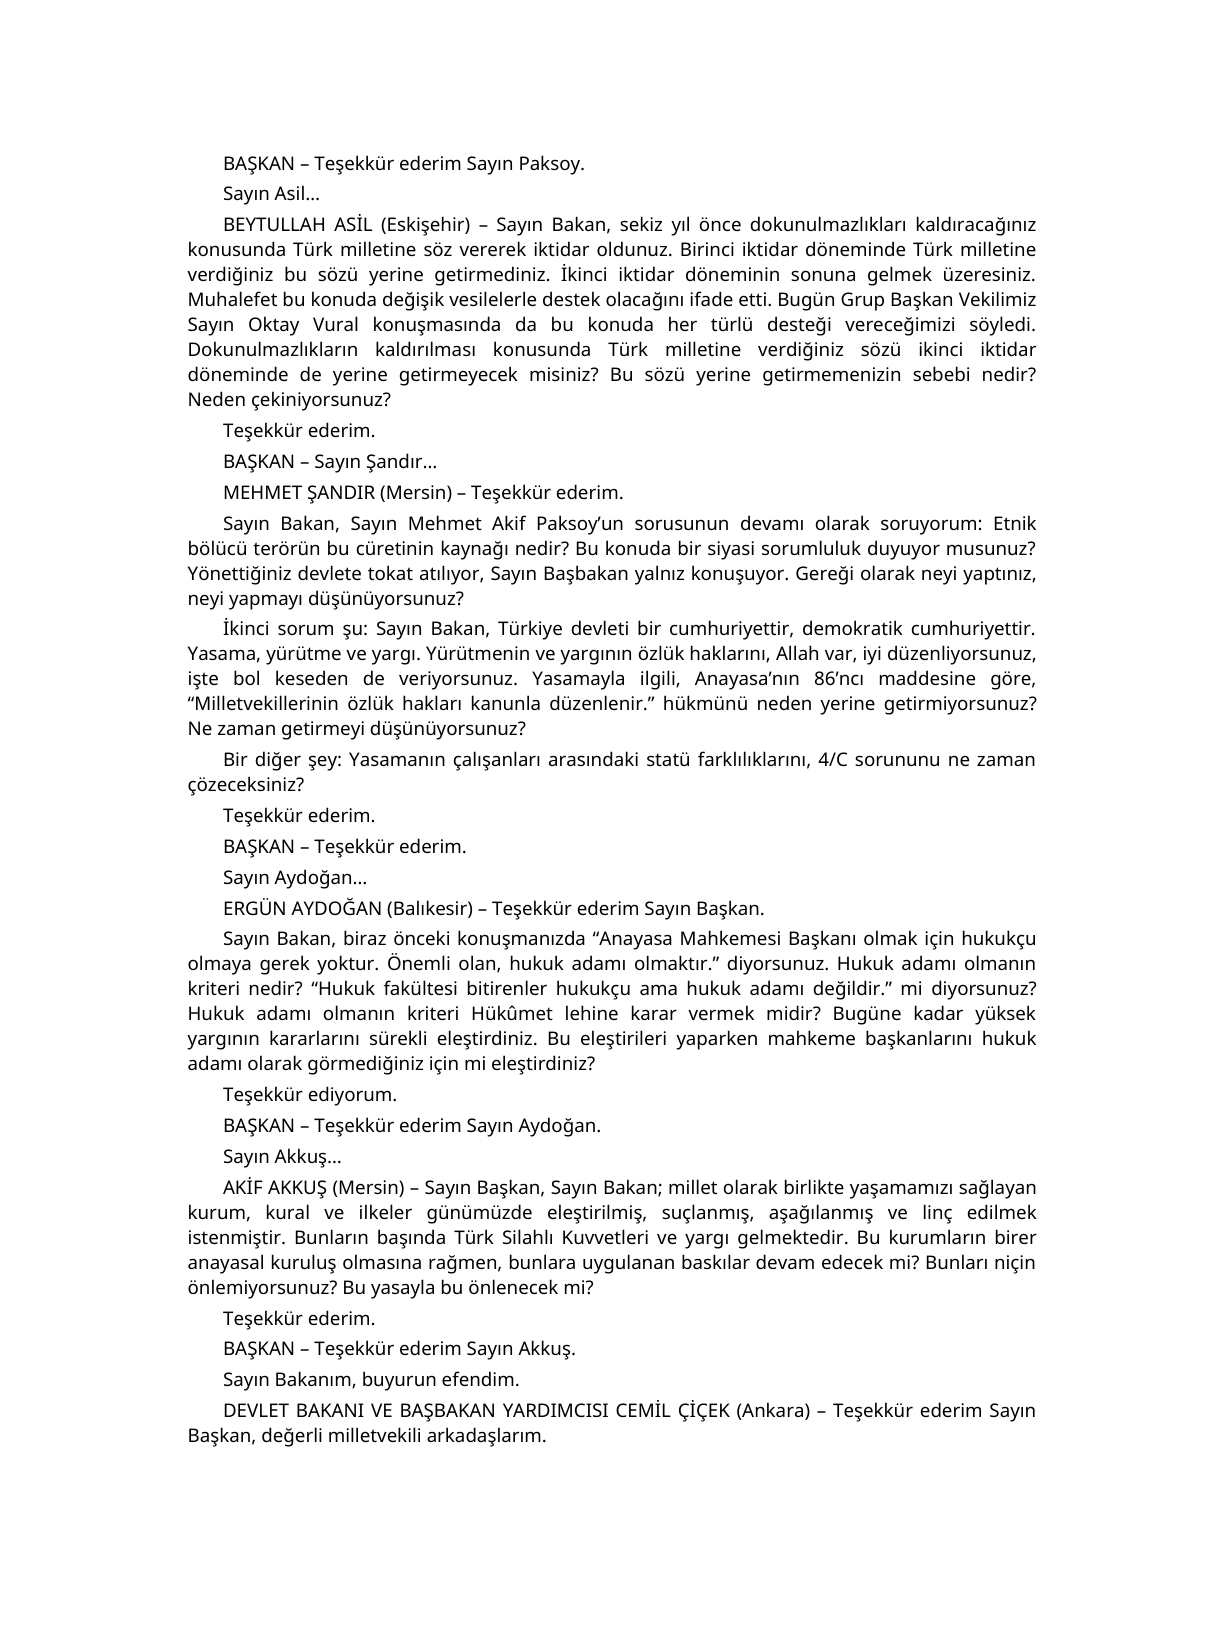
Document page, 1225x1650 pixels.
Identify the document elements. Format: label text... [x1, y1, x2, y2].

text Teşekkür ederim. [187, 417, 1037, 442]
text Bir diğer şey: Yasamanın çalışanları arasındaki statü farklılıklarını, 4/C sorununu ne zaman çözeceksiniz? [187, 747, 1037, 797]
text DEVLET BAKANI VE BAŞBAKAN YARDIMCISI CEMİL ÇİÇEK (Ankara) – Teşekkür ederim Sayın Başkan, değerli milletvekili arkadaşlarım. [187, 1397, 1037, 1447]
text Sayın Bakan, biraz önceki konuşmanızda “Anayasa Mahkemesi Başkanı olmak için hukukçu olmaya gerek yoktur. Önemli olan, hukuk adamı olmaktır.” diyorsunuz. Hukuk adamı olmanın kriteri nedir? “Hukuk fakültesi bitirenler hukukçu ama hukuk adamı değildir.” mi diyorsunuz? Hukuk adamı olmanın kriteri Hükûmet lehine karar vermek midir? Bugüne kadar yüksek yargının kararlarını sürekli eleştirdiniz. Bu eleştirileri yaparken mahkeme başkanlarını hukuk adamı olarak görmediğiniz için mi eleştirdiniz? [187, 926, 1037, 1076]
text BEYTULLAH ASİL (Eskişehir) – Sayın Bakan, sekiz yıl önce dokunulmazlıkları kaldıracağınız konusunda Türk milletine söz vererek iktidar oldunuz. Birinci iktidar döneminde Türk milletine verdiğiniz bu sözü yerine getirmediniz. İkinci iktidar döneminin sonuna gelmek üzeresiniz. Muhalefet bu konuda değişik vesilelerle destek olacağını ifade etti. Bugün Grup Başkan Vekilimiz Sayın Oktay Vural konuşmasında da bu konuda her türlü desteği vereceğimizi söyledi. Dokunulmazlıkların kaldırılması konusunda Türk milletine verdiğiniz sözü ikinci iktidar döneminde de yerine getirmeyecek misiniz? Bu sözü yerine getirmemenizin sebebi nedir? Neden çekiniyorsunuz? [187, 212, 1037, 412]
text Sayın Akkuş… [187, 1143, 1037, 1168]
text ERGÜN AYDOĞAN (Balıkesir) – Teşekkür ederim Sayın Başkan. [187, 895, 1037, 920]
text Sayın Bakanım, buyurun efendim. [187, 1367, 1037, 1392]
text BAŞKAN – Teşekkür ederim Sayın Akkuş. [187, 1336, 1037, 1361]
text BAŞKAN – Teşekkür ederim Sayın Paksoy. [187, 150, 1037, 175]
text AKİF AKKUŞ (Mersin) – Sayın Başkan, Sayın Bakan; millet olarak birlikte yaşamamızı sağlayan kurum, kural ve ilkeler günümüzde eleştirilmiş, suçlanmış, aşağılanmış ve linç edilmek istenmiştir. Bunların başında Türk Silahlı Kuvvetleri ve yargı gelmektedir. Bu kurumların birer anayasal kuruluş olmasına rağmen, bunlara uygulanan baskılar devam edecek mi? Bunları niçin önlemiyorsunuz? Bu yasayla bu önlenecek mi? [187, 1174, 1037, 1299]
text Sayın Asil… [187, 181, 1037, 206]
text Teşekkür ediyorum. [187, 1082, 1037, 1107]
text Teşekkür ederim. [187, 802, 1037, 827]
text İkinci sorum şu: Sayın Bakan, Türkiye devleti bir cumhuriyettir, demokratik cumhuriyettir. Yasama, yürütme ve yargı. Yürütmenin ve yargının özlük haklarını, Allah var, iyi düzenliyorsunuz, işte bol keseden de veriyorsunuz. Yasamayla ilgili, Anayasa’nın 86’ncı maddesine göre, “Milletvekillerinin özlük hakları kanunla düzenlenir.” hükmünü neden yerine getirmiyorsunuz? Ne zaman getirmeyi düşünüyorsunuz? [187, 616, 1037, 741]
text Sayın Aydoğan… [187, 864, 1037, 889]
text BAŞKAN – Sayın Şandır… [187, 448, 1037, 473]
text MEHMET ŞANDIR (Mersin) – Teşekkür ederim. [187, 479, 1037, 504]
text Sayın Bakan, Sayın Mehmet Akif Paksoy’un sorusunun devamı olarak soruyorum: Etnik bölücü terörün bu cüretinin kaynağı nedir? Bu konuda bir siyasi sorumluluk duyuyor musunuz? Yönettiğiniz devlete tokat atılıyor, Sayın Başbakan yalnız konuşuyor. Gereği olarak neyi yaptınız, neyi yapmayı düşünüyorsunuz? [187, 510, 1037, 610]
text Teşekkür ederim. [187, 1305, 1037, 1330]
text BAŞKAN – Teşekkür ederim Sayın Aydoğan. [187, 1112, 1037, 1137]
text BAŞKAN – Teşekkür ederim. [187, 833, 1037, 858]
